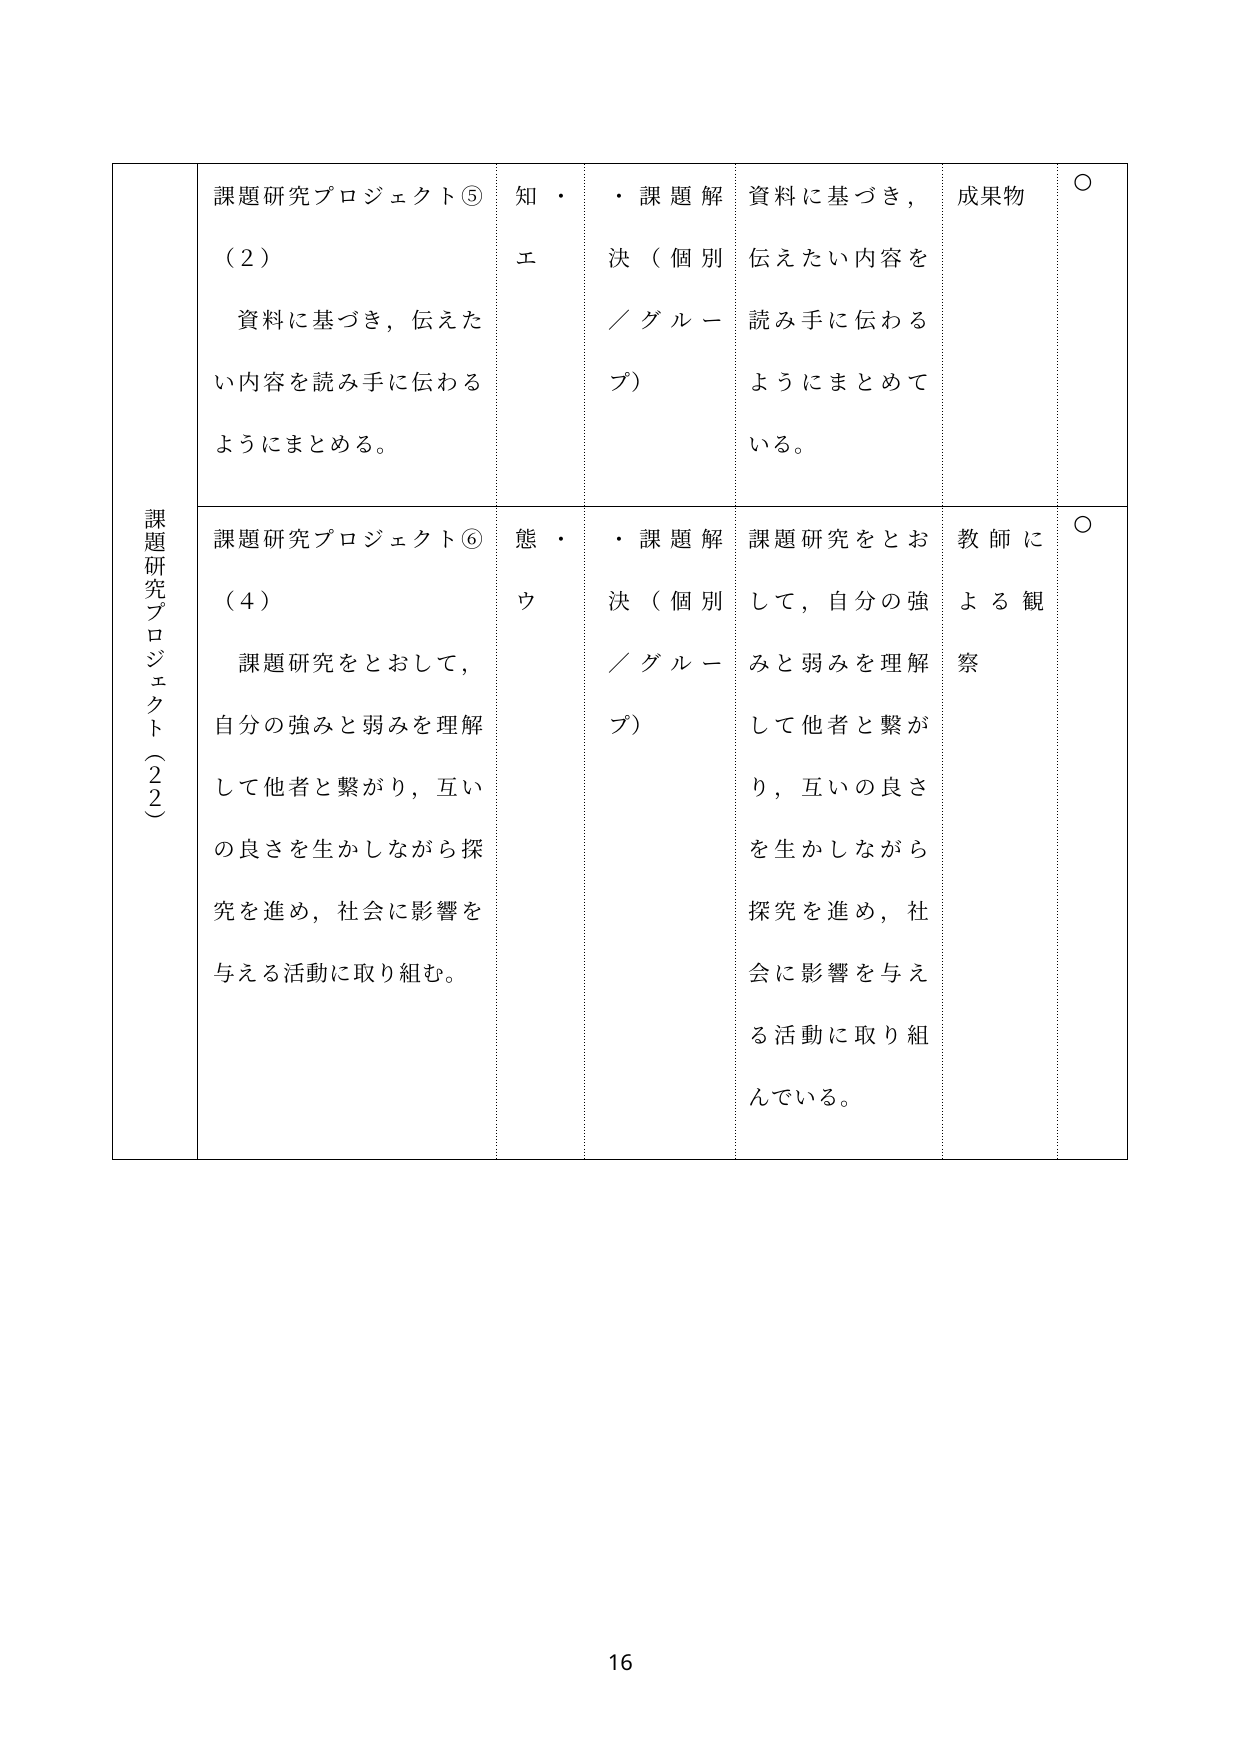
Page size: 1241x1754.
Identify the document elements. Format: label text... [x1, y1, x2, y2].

table_cell ○ [1057, 164, 1127, 506]
table_cell ○ [1057, 507, 1127, 1158]
table_cell 課題研究プロジェクト⑥（４） 課題研究をとおして，自分の強みと弱みを理解して他者と繋がり，互いの良さを生かしながら探究を進め，社会に影響を与える活動に取り組む。 [198, 507, 496, 1158]
table_cell 課題研究をとおして，自分の強みと弱みを理解して他者と繋がり，互いの良さを生かしながら探究を進め，社会に影響を与える活動に取り組んでいる。 [736, 507, 942, 1158]
table_cell 課題研究プロジェクト（２２） [113, 164, 197, 1158]
table_cell 資料に基づき，伝えたい内容を読み手に伝わるようにまとめている。 [736, 164, 942, 506]
table_cell 課題研究プロジェクト⑤（２） 資料に基づき，伝えたい内容を読み手に伝わるようにまとめる。 [198, 164, 496, 506]
table_cell 態・ウ [496, 507, 585, 1158]
table_cell 成果物 [942, 164, 1057, 506]
table_cell 教師による観察 [942, 507, 1057, 1158]
table_cell ・課題解決（個別／グループ） [585, 507, 736, 1158]
table_cell ・課題解決（個別／グループ） [585, 164, 736, 506]
table_cell 知・エ [496, 164, 585, 506]
